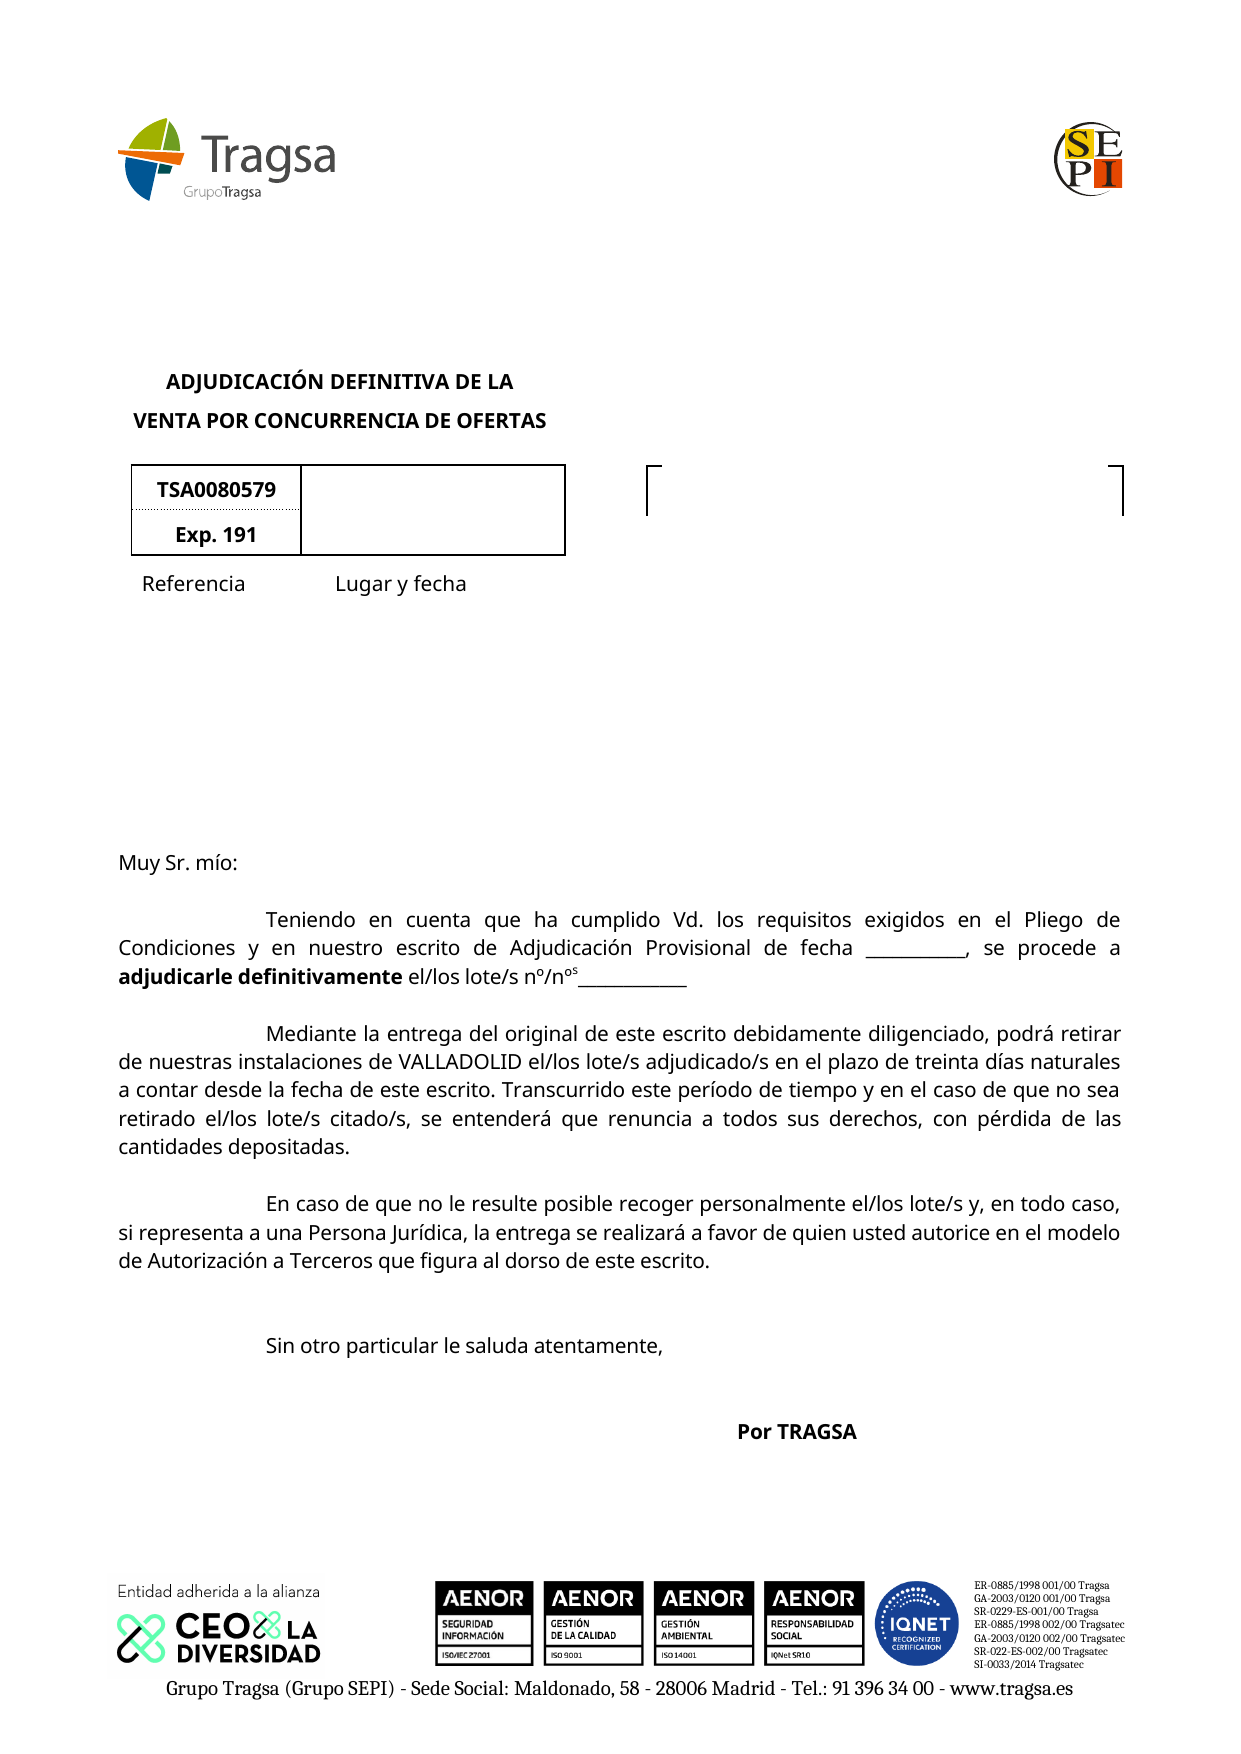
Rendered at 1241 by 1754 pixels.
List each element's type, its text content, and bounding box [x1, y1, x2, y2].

text Sin otro particular le saluda atentamente, [118, 1332, 1122, 1360]
table_cell Exp. 191 [132, 509, 300, 554]
text ADJUDICACIÓN DEFINITIVA DE LA [118, 367, 1122, 395]
text Mediante la entrega del original de este escrito debidamente diligenciado, podrá retirar de nuestras instalaciones de VALLADOLID el/los lote/s adjudicado/s en el plazo de treinta días naturales a contar desde la fecha de este escrito. Transcurrido este período de tiempo y en el caso de que no sea retirado el/los lote/s citado/s, se entenderá que renuncia a todos sus derechos, con pérdida de las cantidades depositadas. [118, 1019, 1122, 1161]
table_header TSA0080579 [132, 466, 300, 509]
text Por TRAGSA [118, 1417, 1122, 1445]
text En caso de que no le resulte posible recoger personalmente el/los lote/s y, en todo caso, si representa a una Persona Jurídica, la entrega se realizará a favor de quien usted autorice en el modelo de Autorización a Terceros que figura al dorso de este escrito. [118, 1189, 1122, 1275]
text VENTA POR CONCURRENCIA DE OFERTAS [118, 408, 1122, 433]
table_header [302, 466, 564, 554]
text Referencia Lugar y fecha [118, 569, 1122, 598]
picture [432, 1580, 536, 1669]
picture [107, 1573, 325, 1679]
text Teniendo en cuenta que ha cumplido Vd. los requisitos exigidos en el Pliego de Condiciones y en nuestro escrito de Adjudicación Provisional de fecha ___________, se procede a adjudicarle definitivamente el/los lote/s nº/nºs____________ [118, 905, 1122, 990]
text Muy Sr. mío: [118, 848, 1122, 877]
picture [539, 1574, 960, 1671]
